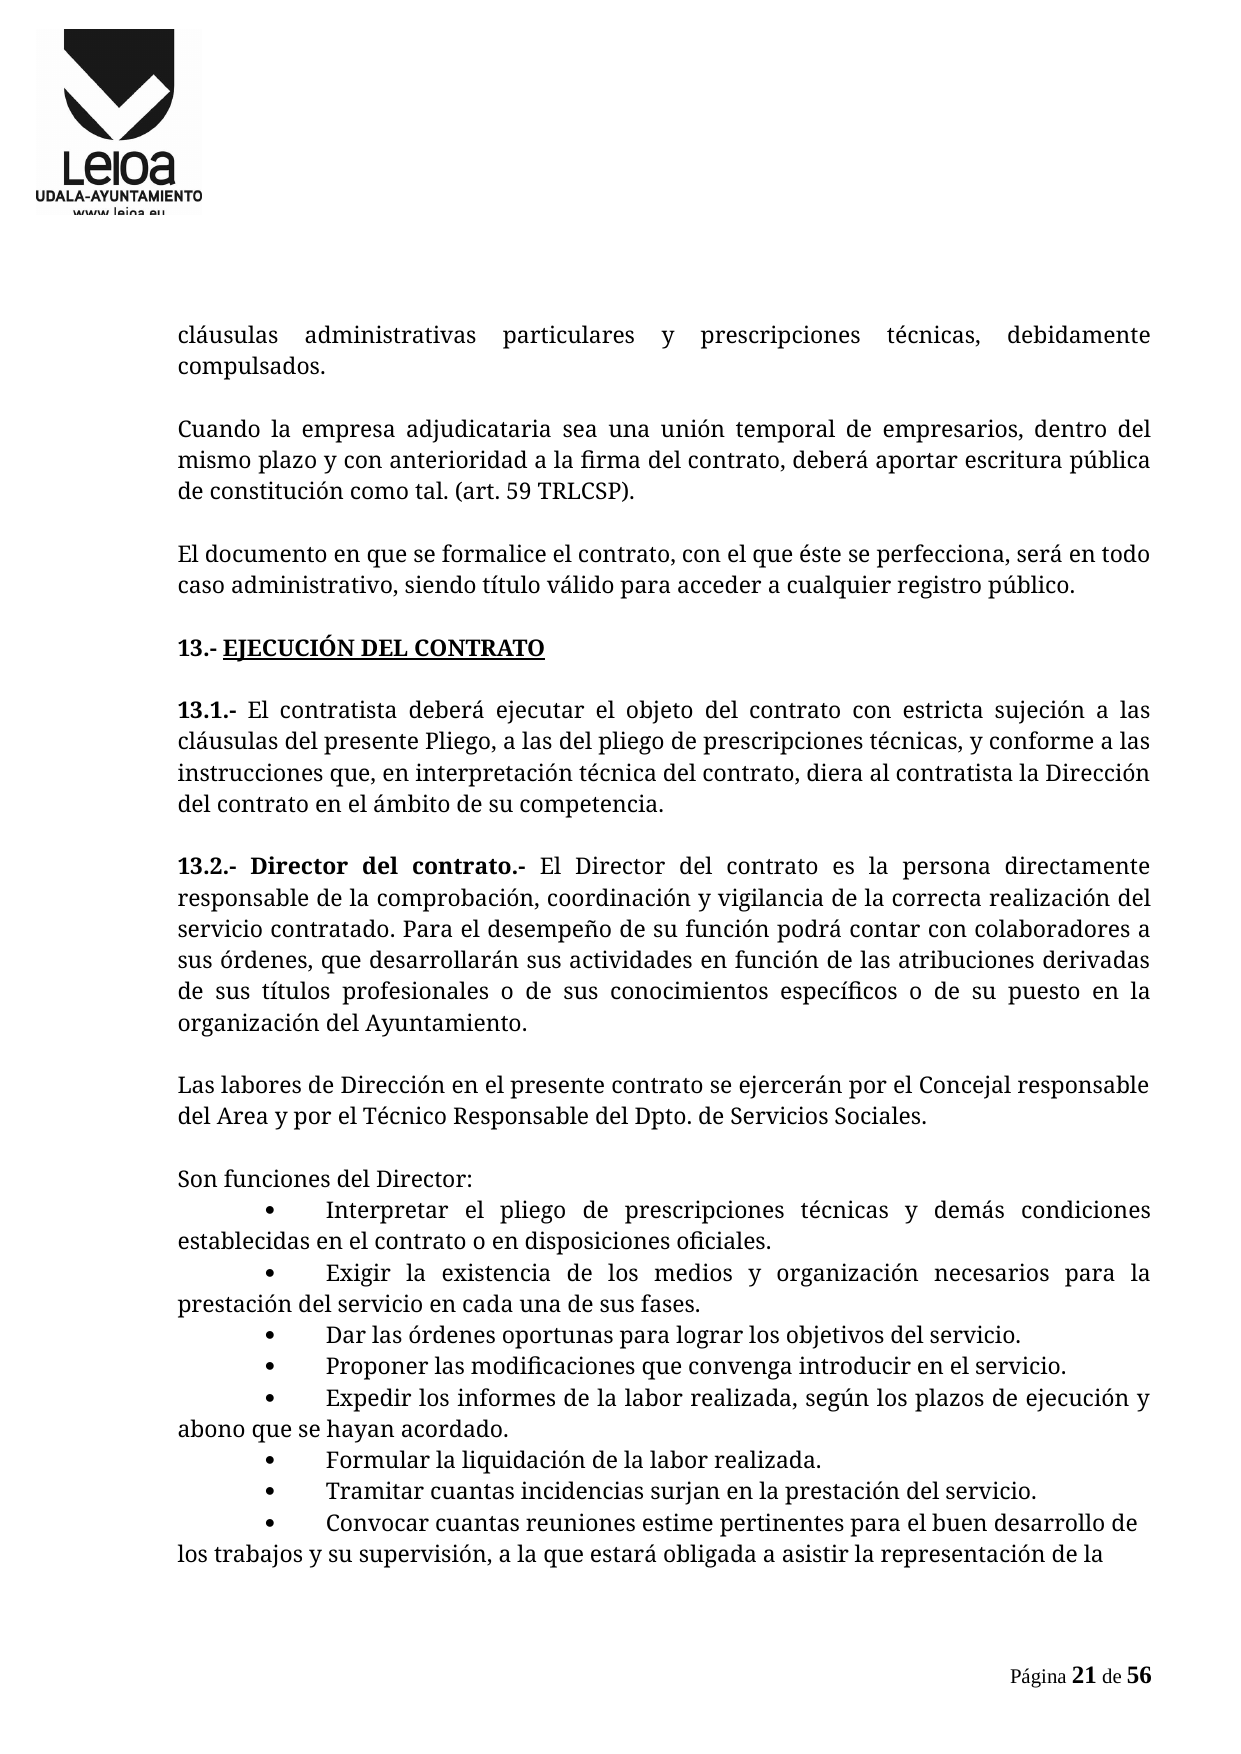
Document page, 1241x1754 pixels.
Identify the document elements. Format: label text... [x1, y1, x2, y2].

list Proponer las modificaciones que convenga introducir en el servicio. [177, 1350, 1152, 1381]
list Formular la liquidación de la labor realizada. [177, 1444, 1152, 1475]
text El documento en que se formalice el contrato, con el que éste se perfecciona, será en todo caso administrativo, siendo título válido para acceder a cualquier registro público. [177, 538, 1152, 600]
text Son funciones del Director: [177, 1163, 1152, 1194]
list Expedir los informes de la labor realizada, según los plazos de ejecución y abono que se hayan acordado. [177, 1381, 1152, 1444]
text Cuando la empresa adjudicataria sea una unión temporal de empresarios, dentro del mismo plazo y con anterioridad a la firma del contrato, deberá aportar escritura pública de constitución como tal. (art. 59 TRLCSP). [177, 413, 1152, 506]
list Exigir la existencia de los medios y organización necesarios para la prestación del servicio en cada una de sus fases. [177, 1256, 1152, 1319]
list Tramitar cuantas incidencias surjan en la prestación del servicio. [177, 1475, 1152, 1506]
list Interpretar el pliego de prescripciones técnicas y demás condiciones establecidas en el contrato o en disposiciones oficiales. [177, 1194, 1152, 1256]
text 13.2.- Director del contrato.- El Director del contrato es la persona directamente responsable de la comprobación, coordinación y vigilancia de la correcta realización del servicio contratado. Para el desempeño de su función podrá contar con colaboradores a sus órdenes, que desarrollarán sus actividades en función de las atribuciones derivadas de sus títulos profesionales o de sus conocimientos específicos o de su puesto en la organización del Ayuntamiento. [177, 850, 1152, 1038]
text 13.1.- El contratista deberá ejecutar el objeto del contrato con estricta sujeción a las cláusulas del presente Pliego, a las del pliego de prescripciones técnicas, y conforme a las instrucciones que, en interpretación técnica del contrato, diera al contratista la Dirección del contrato en el ámbito de su competencia. [177, 694, 1152, 819]
picture [36, 29, 202, 214]
subtitle 13.- EJECUCIÓN DEL CONTRATO [177, 631, 1152, 663]
text Las labores de Dirección en el presente contrato se ejercerán por el Concejal responsable del Area y por el Técnico Responsable del Dpto. de Servicios Sociales. [177, 1069, 1152, 1131]
list Dar las órdenes oportunas para lograr los objetivos del servicio. [177, 1319, 1152, 1350]
